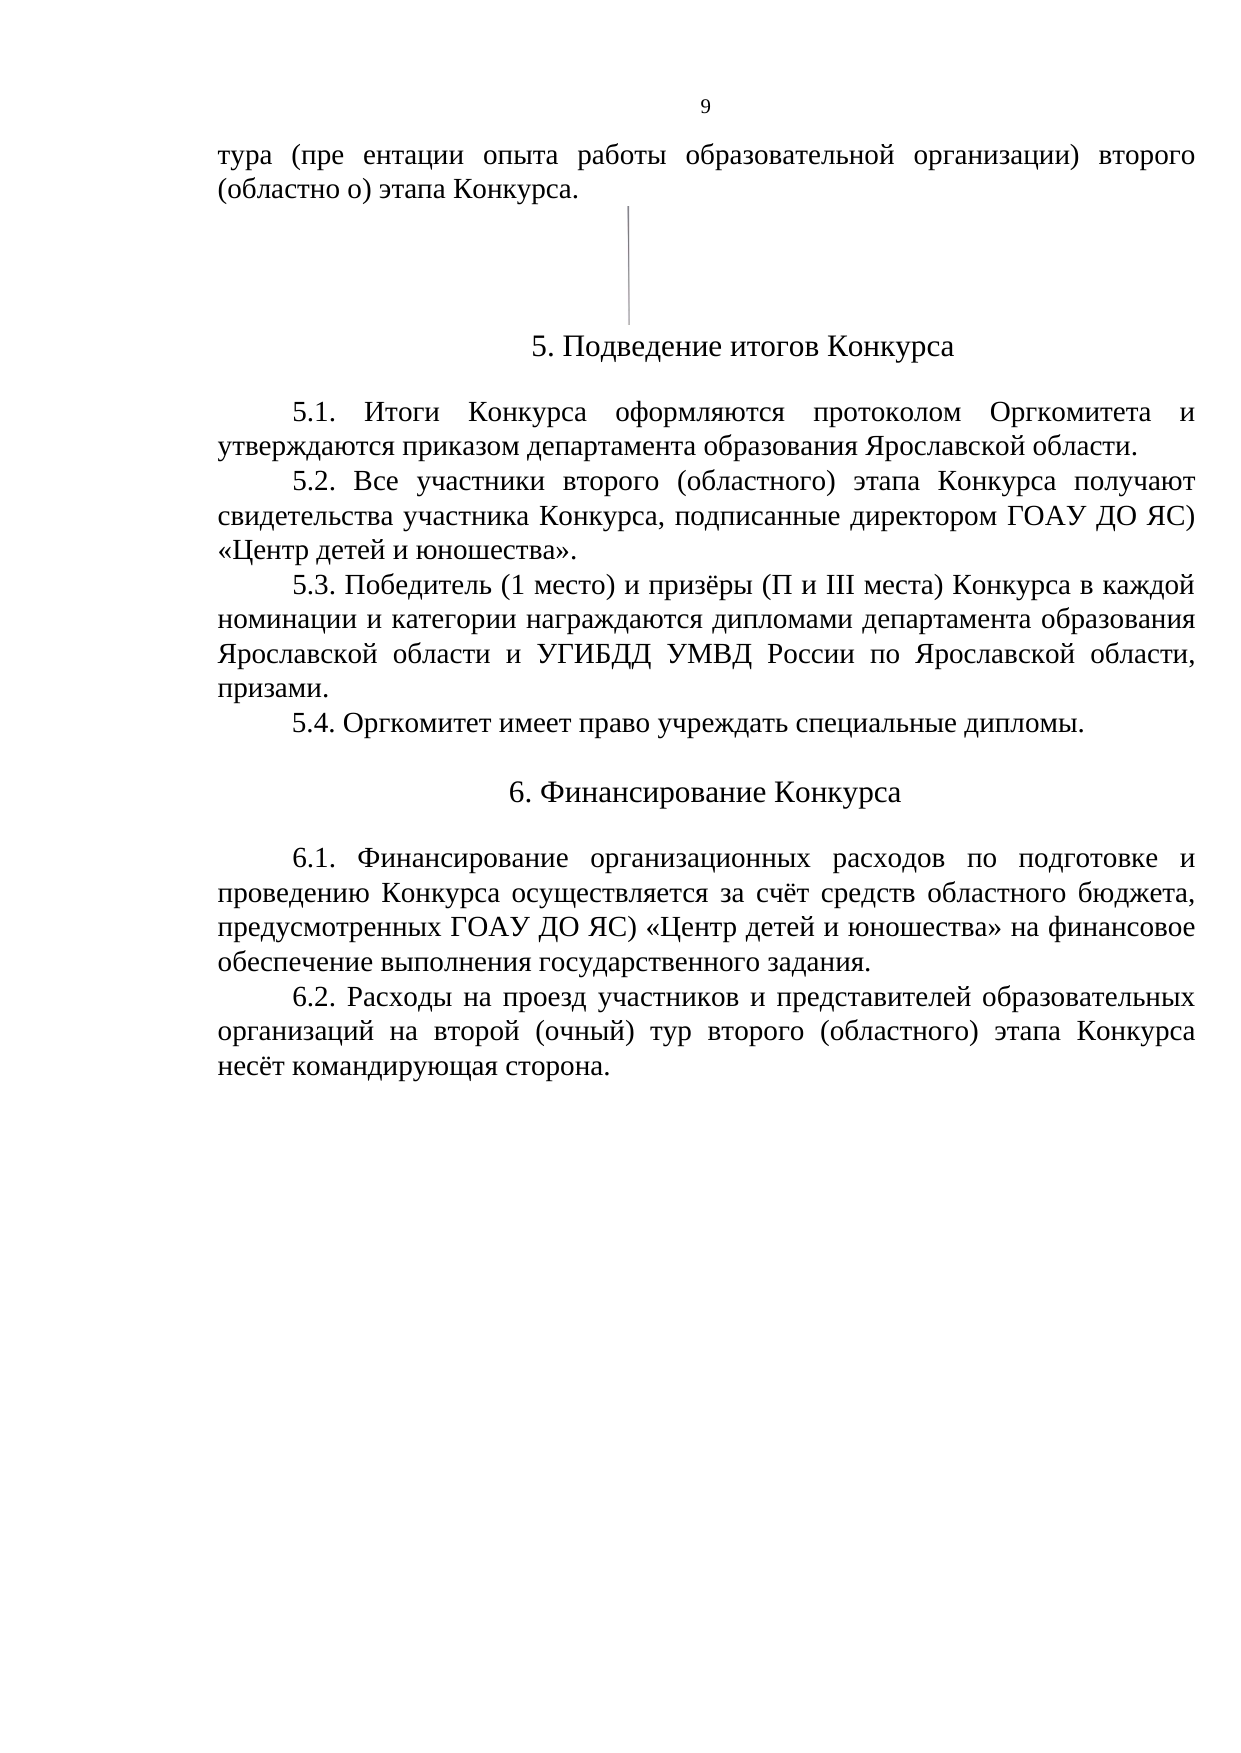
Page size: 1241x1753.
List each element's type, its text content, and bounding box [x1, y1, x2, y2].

text 6.1. Финансирование организационных расходов по подготовке и проведению Конкурса осуществляется за счёт средств областного бюджета, предусмотренных ГОАУ ДО ЯС) «Центр детей и юношества» на финансовое обеспечение выполнения государственного задания. [217, 840, 1196, 977]
subtitle 5. Подведение итогов Конкурса [296, 327, 1190, 363]
text 5.4. Оргкомитет имеет право учреждать специальные дипломы. [292, 706, 1196, 739]
text 5.2. Все участники второго (областного) этапа Конкурса получают свидетельства участника Конкурса, подписанные директором ГОАУ ДО ЯС) «Центр детей и юношества». [217, 463, 1196, 566]
text 5.3. Победитель (1 место) и призёры (П и III места) Конкурса в каждой номинации и категории награждаются дипломами департамента образования Ярославской области и УГИБДД УМВД России по Ярославской области, призами. [217, 567, 1196, 704]
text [217, 137, 1196, 205]
subtitle 6. Финансирование Конкурса [296, 774, 1114, 809]
text 5.1. Итоги Конкурса оформляются протоколом Оргкомитета и утверждаются приказом департамента образования Ярославской области. [217, 394, 1196, 462]
text 6.2. Расходы на проезд участников и представителей образовательных организаций на второй (очный) тур второго (областного) этапа Конкурса несёт командирующая сторона. [217, 979, 1196, 1081]
